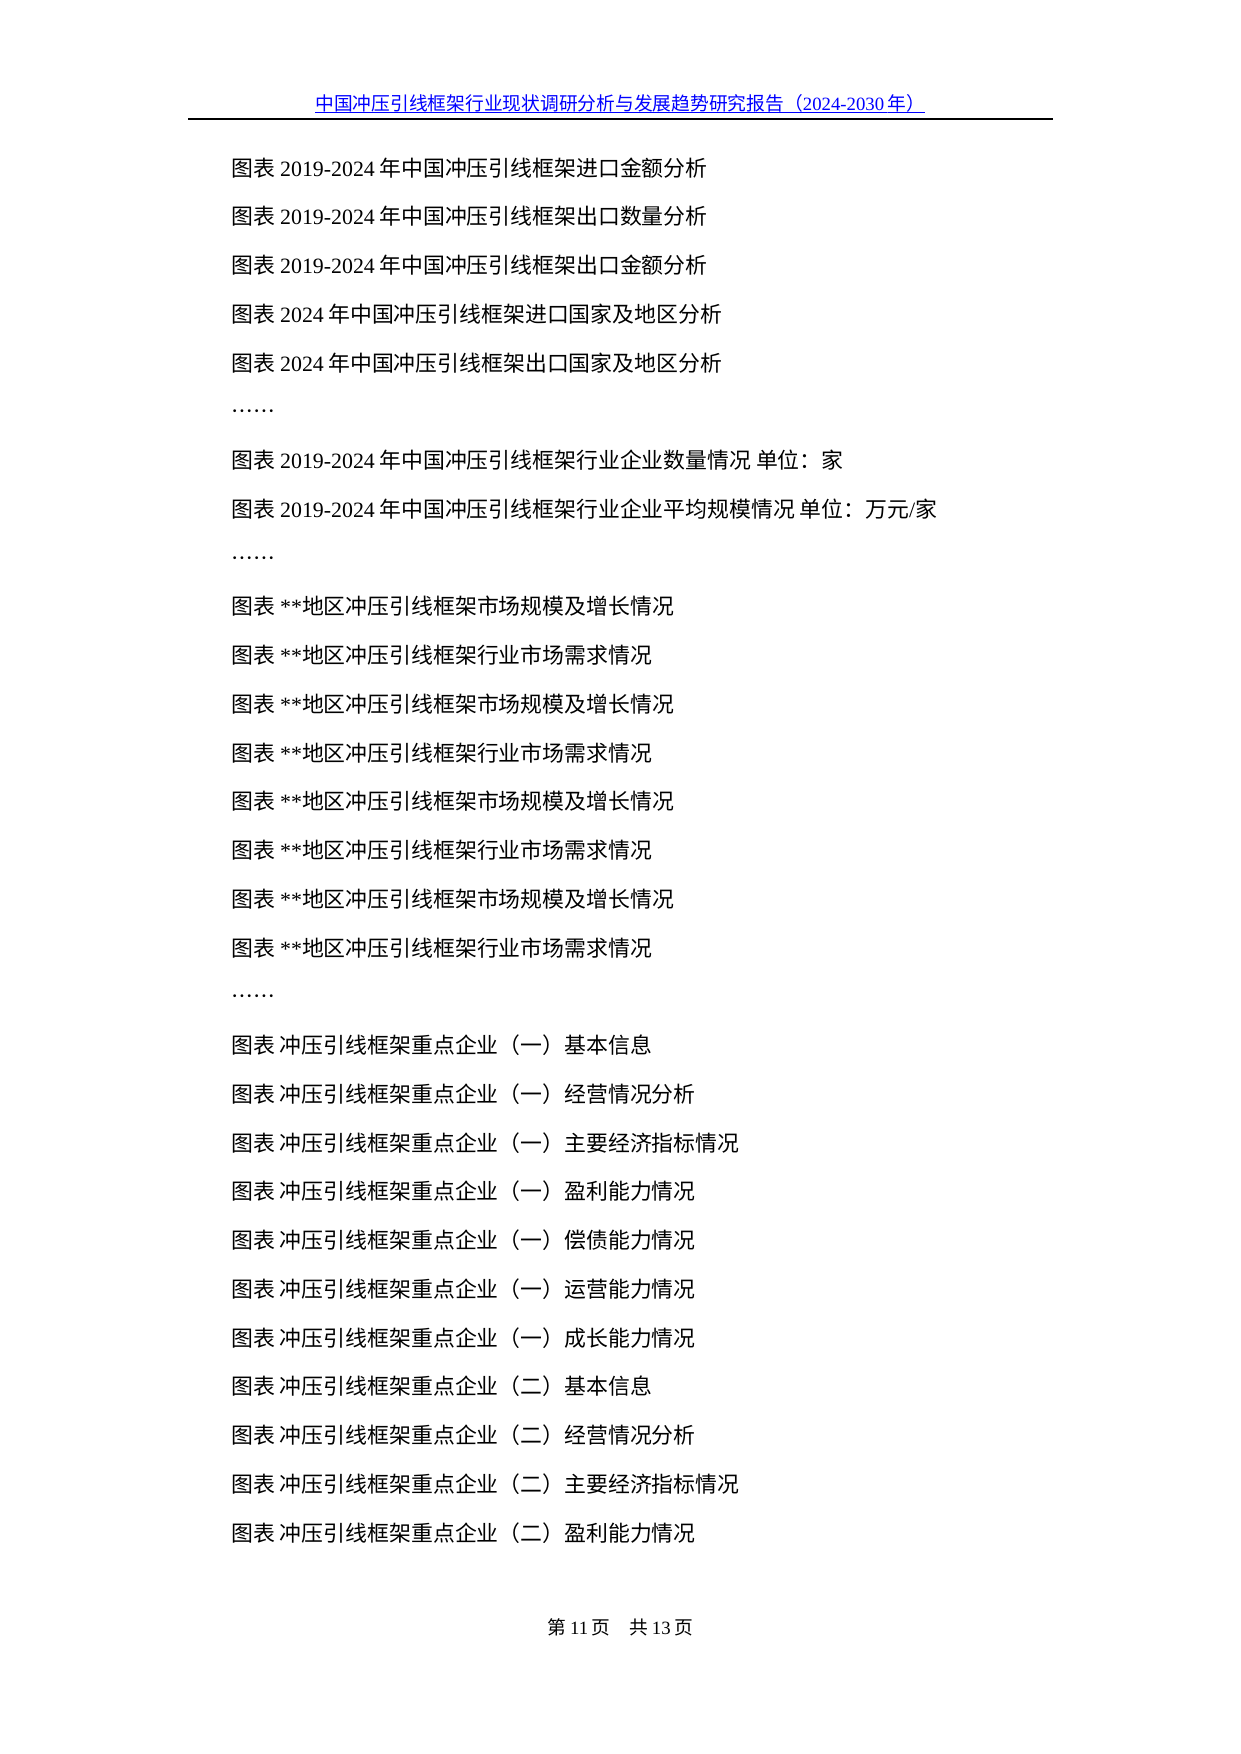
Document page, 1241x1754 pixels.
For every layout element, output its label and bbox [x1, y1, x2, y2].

text [187, 150, 1053, 1548]
